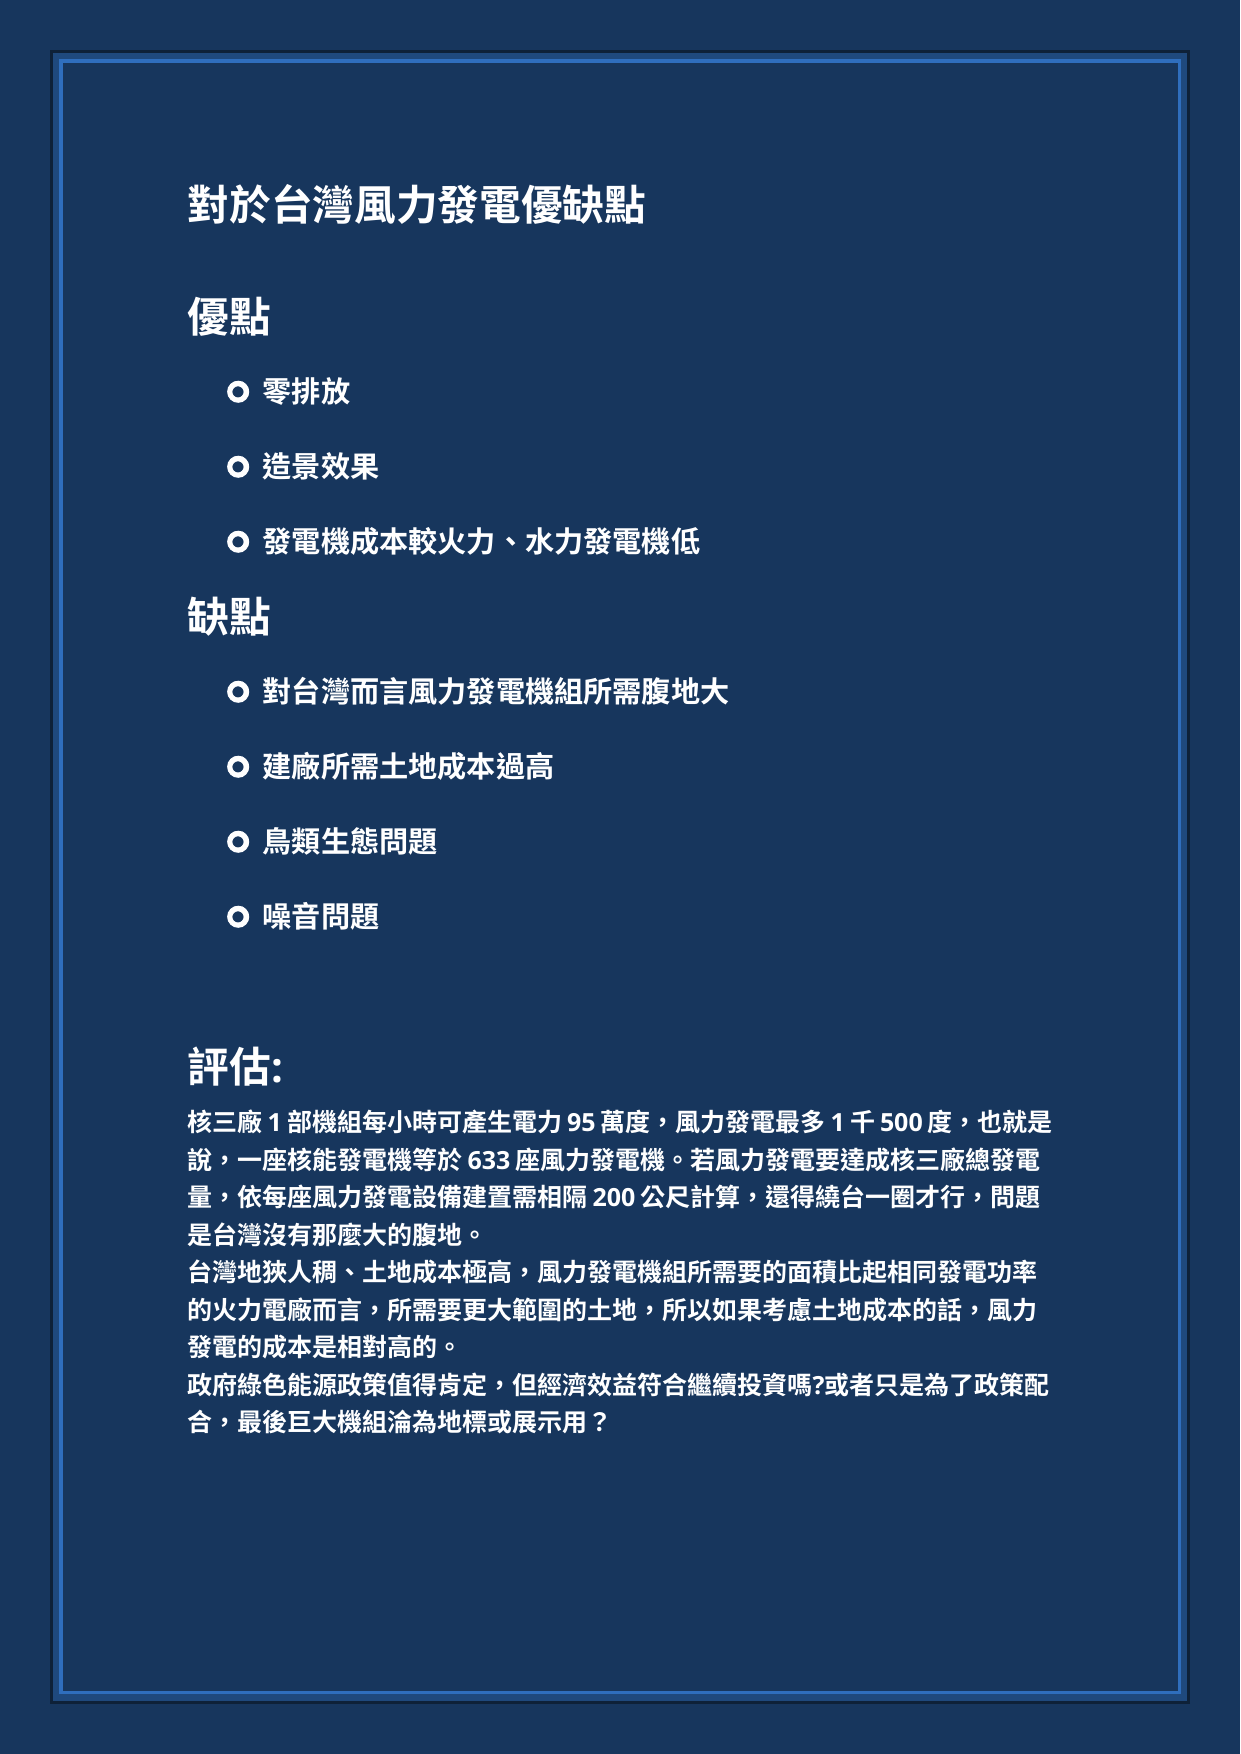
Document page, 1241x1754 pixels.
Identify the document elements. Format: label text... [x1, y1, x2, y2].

list 發電機成本較火力、水力發電機低 [225, 502, 1053, 577]
text 對於台灣風力發電優缺點 [187, 164, 1053, 239]
text 政府綠色能源政策值得肯定，但經濟效益符合繼續投資嗎?或者只是為了政策配合，最後巨大機組淪為地標或展示用？ [187, 1364, 1053, 1439]
list 建廠所需土地成本過高 [225, 727, 1053, 802]
text 核三廠1部機組每小時可產生電力95萬度，風力發電最多1千500度，也就是說，一座核能發電機等於633座風力發電機。若風力發電要達成核三廠總發電量，依每座風力發電設備建置需相隔200公尺計算，還得繞台一圈才行，問題是台灣沒有那麼大的腹地。 [187, 1102, 1053, 1252]
list 噪音問題 [225, 877, 1053, 952]
list 對台灣而言風力發電機組所需腹地大 [225, 652, 1053, 727]
list 鳥類生態問題 [225, 802, 1053, 877]
text 缺點 [187, 577, 1053, 652]
list 零排放 [225, 352, 1053, 427]
list 造景效果 [225, 427, 1053, 502]
text 台灣地狹人稠、土地成本極高，風力發電機組所需要的面積比起相同發電功率的火力電廠而言，所需要更大範圍的土地，所以如果考慮土地成本的話，風力發電的成本是相對高的。 [187, 1252, 1053, 1364]
text 評估: [187, 1027, 1053, 1102]
text 優點 [187, 277, 1053, 352]
